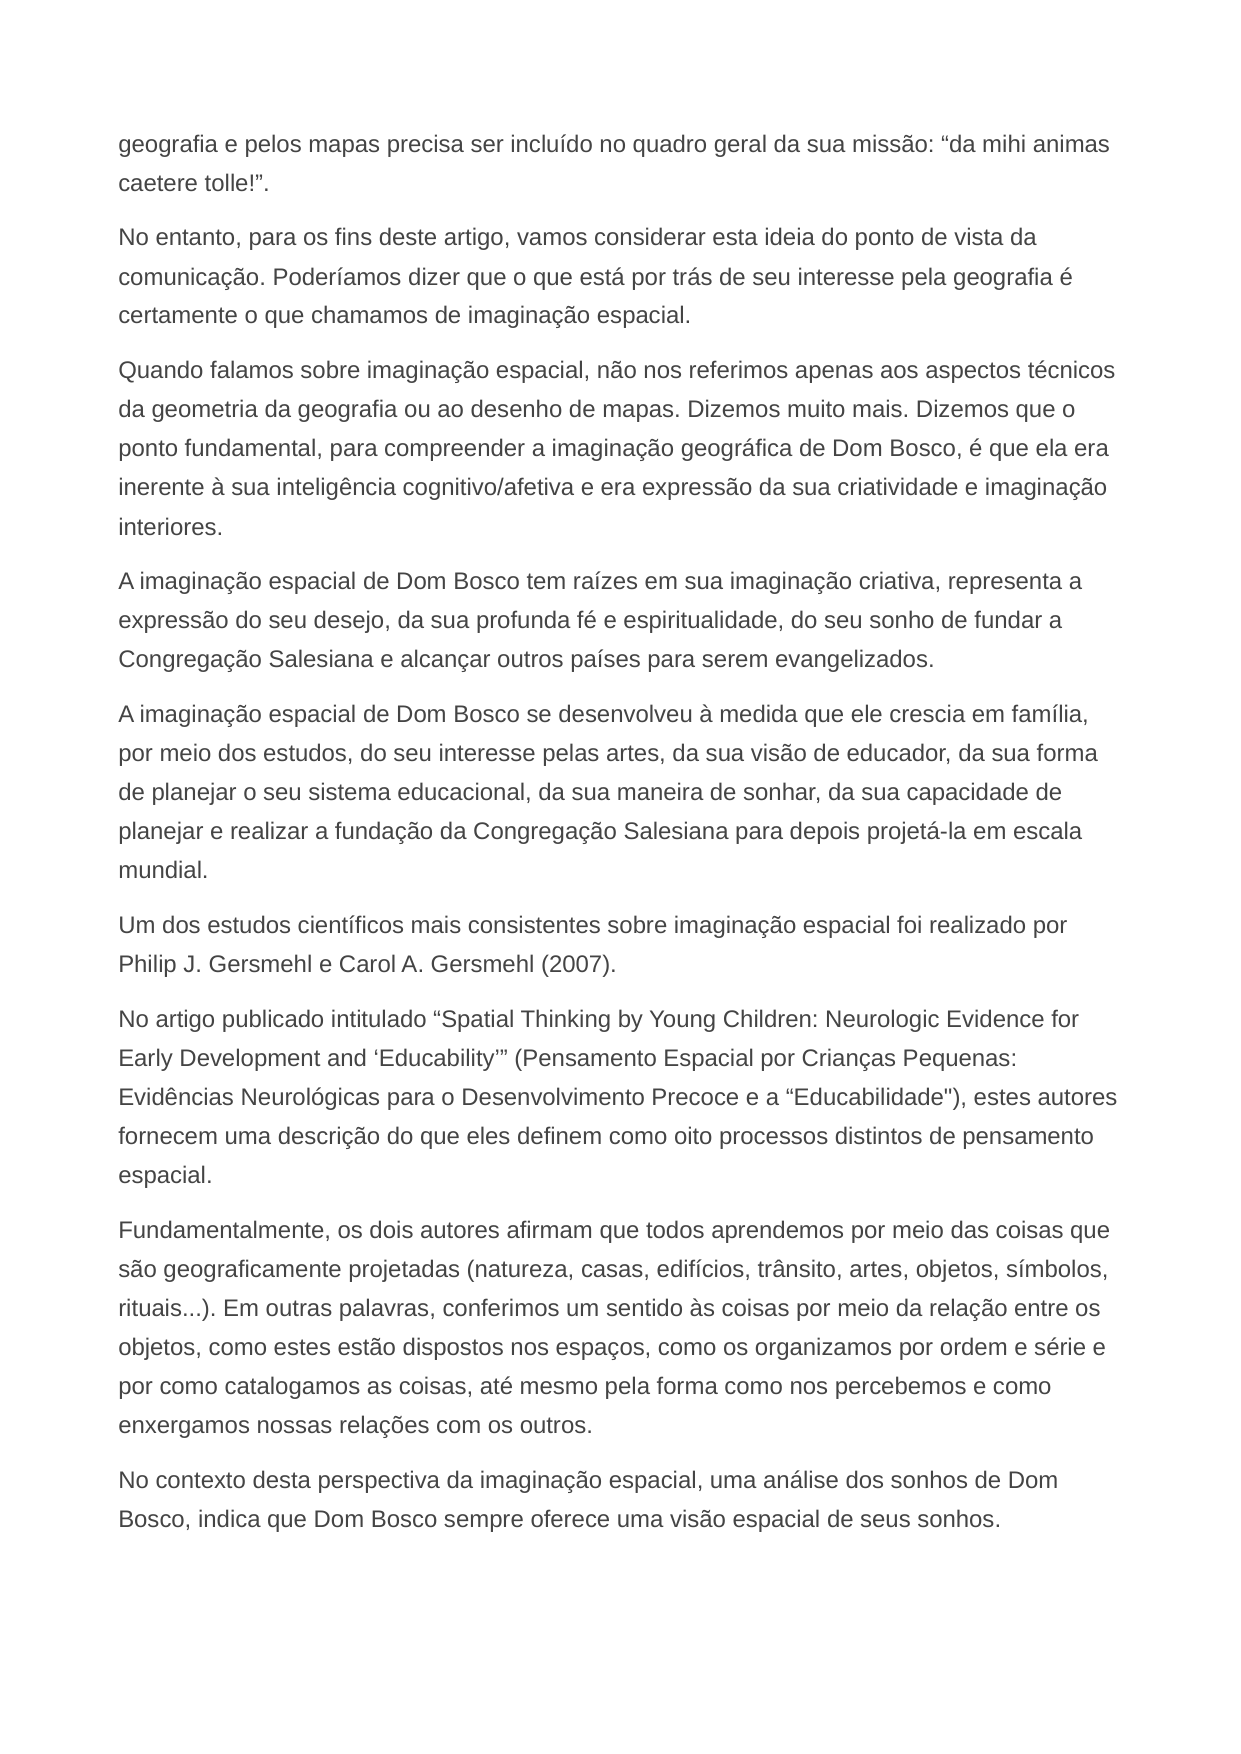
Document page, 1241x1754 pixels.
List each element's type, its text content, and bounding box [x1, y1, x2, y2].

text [118, 118, 1122, 196]
text Fundamentalmente, os dois autores afirmam que todos aprendemos por meio das coisas que são geograficamente projetadas (natureza, casas, edifícios, trânsito, artes, objetos, símbolos, rituais...). Em outras palavras, conferimos um sentido às coisas por meio da relação entre os objetos, como estes estão dispostos nos espaços, como os organizamos por ordem e série e por como catalogamos as coisas, até mesmo pela forma como nos percebemos e como enxergamos nossas relações com os outros. [118, 1204, 1122, 1438]
text No artigo publicado intitulado “Spatial Thinking by Young Children: Neurologic Evidence for Early Development and ‘Educability’” (Pensamento Espacial por Crianças Pequenas: Evidências Neurológicas para o Desenvolvimento Precoce e a “Educabilidade"), estes autores fornecem uma descrição do que eles definem como oito processos distintos de pensamento espacial. [118, 993, 1122, 1188]
text No contexto desta perspectiva da imaginação espacial, uma análise dos sonhos de Dom Bosco, indica que Dom Bosco sempre oferece uma visão espacial de seus sonhos. [118, 1454, 1122, 1532]
text Um dos estudos científicos mais consistentes sobre imaginação espacial foi realizado por Philip J. Gersmehl e Carol A. Gersmehl (2007). [118, 899, 1122, 977]
text A imaginação espacial de Dom Bosco tem raízes em sua imaginação criativa, representa a expressão do seu desejo, da sua profunda fé e espiritualidade, do seu sonho de fundar a Congregação Salesiana e alcançar outros países para serem evangelizados. [118, 556, 1122, 673]
text No entanto, para os fins deste artigo, vamos considerar esta ideia do ponto de vista da comunicação. Poderíamos dizer que o que está por trás de seu interesse pela geografia é certamente o que chamamos de imaginação espacial. [118, 212, 1122, 329]
text Quando falamos sobre imaginação espacial, não nos referimos apenas aos aspectos técnicos da geometria da geografia ou ao desenho de mapas. Dizemos muito mais. Dizemos que o ponto fundamental, para compreender a imaginação geográfica de Dom Bosco, é que ela era inerente à sua inteligência cognitivo/afetiva e era expressão da sua criatividade e imaginação interiores. [118, 345, 1122, 540]
text A imaginação espacial de Dom Bosco se desenvolveu à medida que ele crescia em família, por meio dos estudos, do seu interesse pelas artes, da sua visão de educador, da sua forma de planejar o seu sistema educacional, da sua maneira de sonhar, da sua capacidade de planejar e realizar a fundação da Congregação Salesiana para depois projetá-la em escala mundial. [118, 688, 1122, 884]
